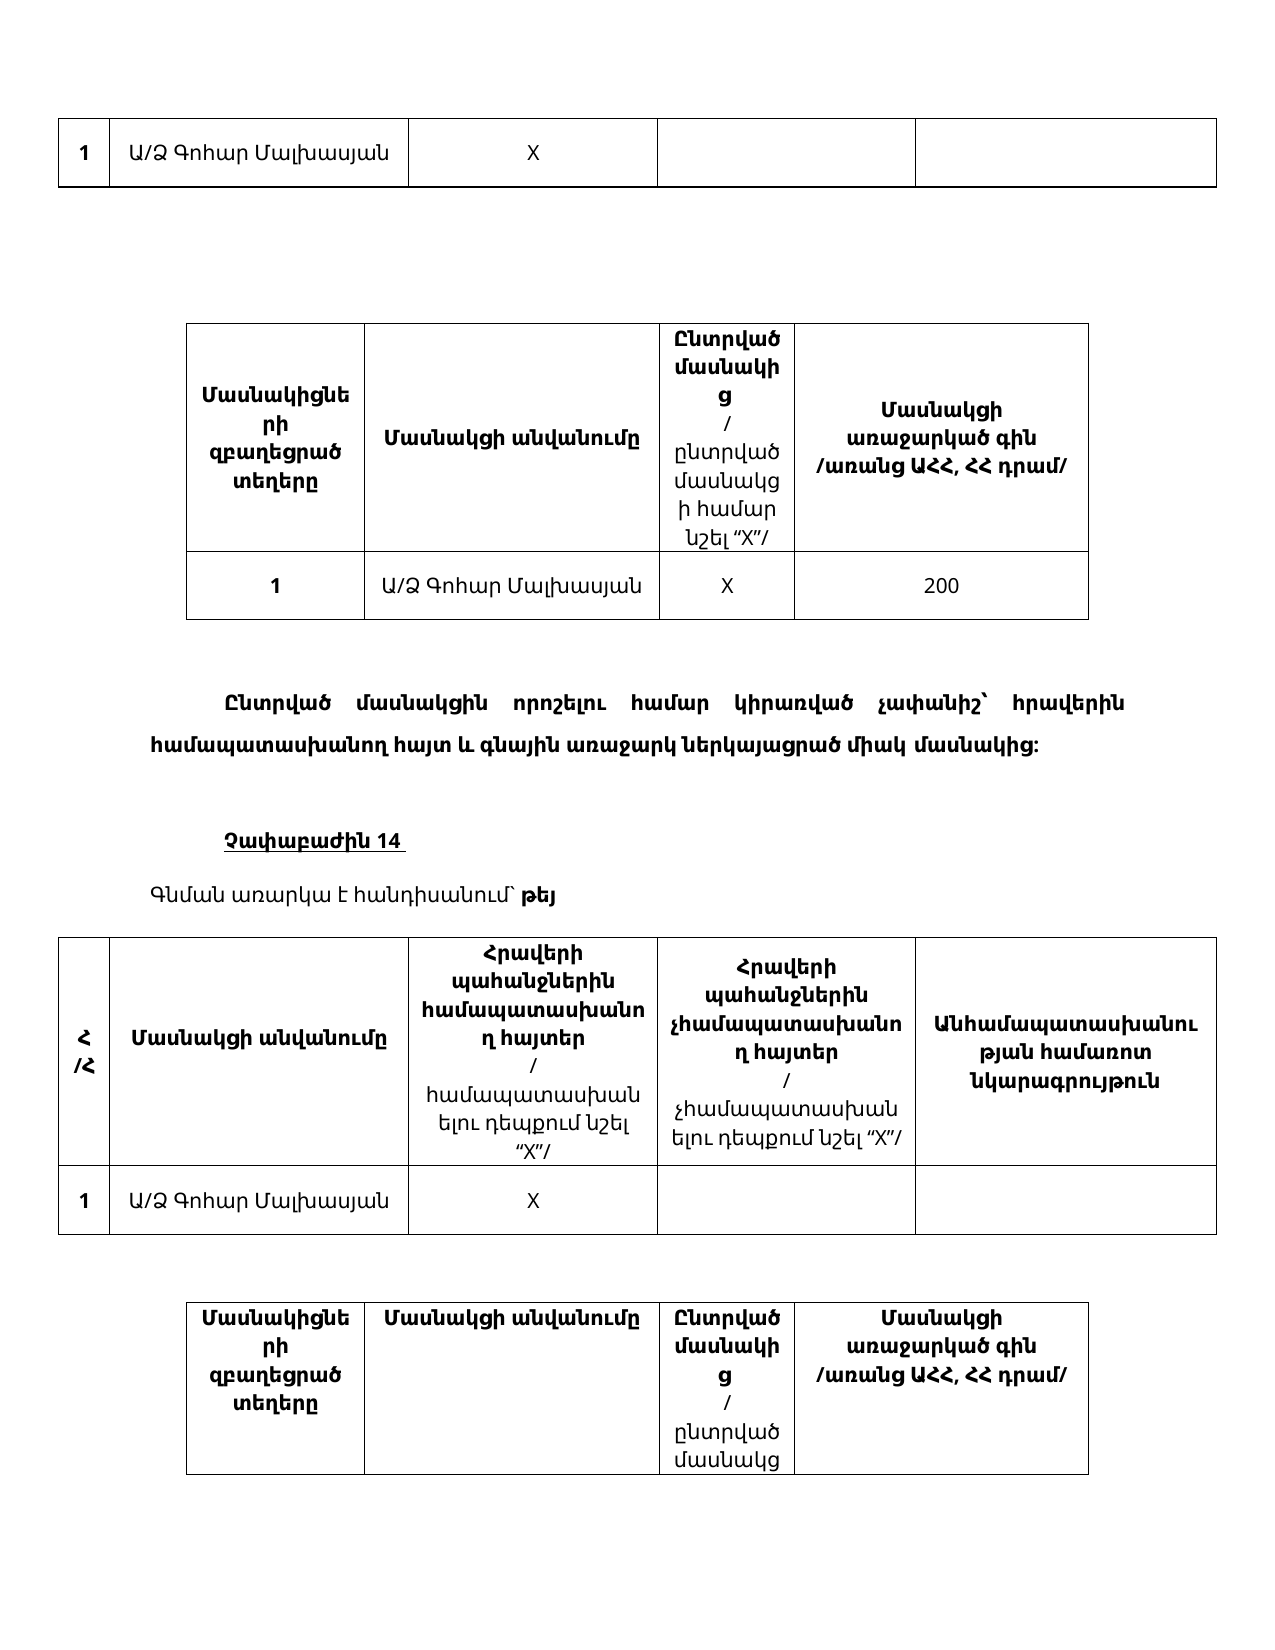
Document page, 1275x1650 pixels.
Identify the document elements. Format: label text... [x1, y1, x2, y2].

table_cell Ա/Ձ Գոհար Մալխասյան [110, 1166, 408, 1233]
text Չափաբաժին 14 [150, 827, 1125, 855]
table_cell X [660, 552, 794, 619]
table_header Հրավերի պահանջներին համապատասխանող հայտեր /համապատասխանելու դեպքում նշել “X”/ [409, 938, 657, 1165]
table_cell X [409, 119, 657, 186]
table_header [187, 1303, 364, 1474]
table_cell Ա/Ձ Գոհար Մալխասյան [365, 552, 659, 619]
table_header Մասնակցի անվանումը [365, 1303, 659, 1474]
table_cell Ա/Ձ Գոհար Մալխասյան [110, 119, 408, 186]
table_cell 200 [795, 552, 1088, 619]
table_header Հ/Հ [59, 938, 109, 1165]
table_cell [916, 119, 1216, 186]
text Ընտրված մասնակցին որոշելու համար կիրառված չափանիշ՝ հրավերին համապատասխանող հայտ և գնային առաջարկ ներկայացրած միակ մասնակից: [150, 688, 1125, 759]
table_cell [658, 119, 915, 186]
table_header Մասնակցի անվանումը [365, 324, 659, 551]
table_cell [658, 1166, 915, 1233]
table_header Մասնակցի անվանումը [110, 938, 408, 1165]
table_cell X [409, 1166, 657, 1233]
table_cell 1 [187, 552, 364, 619]
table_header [795, 1303, 1088, 1474]
table_header Ընտրված մասնակից /ընտրված մասնակցի համար նշել “X”/ [660, 324, 794, 551]
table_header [660, 1303, 794, 1474]
table_header Մասնակիցների զբաղեցրած տեղերը [187, 324, 364, 551]
table_cell [916, 1166, 1216, 1233]
table_header Մասնակցի առաջարկած գին /առանց ԱՀՀ, ՀՀ դրամ/ [795, 324, 1088, 551]
text Գնման առարկա է հանդիսանում` թեյ [150, 880, 1125, 908]
table_cell 1 [59, 1166, 109, 1233]
table_header Հրավերի պահանջներին չհամապատասխանող հայտեր /չհամապատասխանելու դեպքում նշել “X”/ [658, 938, 915, 1165]
table_header Անհամապատասխանության համառոտ նկարագրույթուն [916, 938, 1216, 1165]
table_cell 1 [59, 119, 109, 186]
